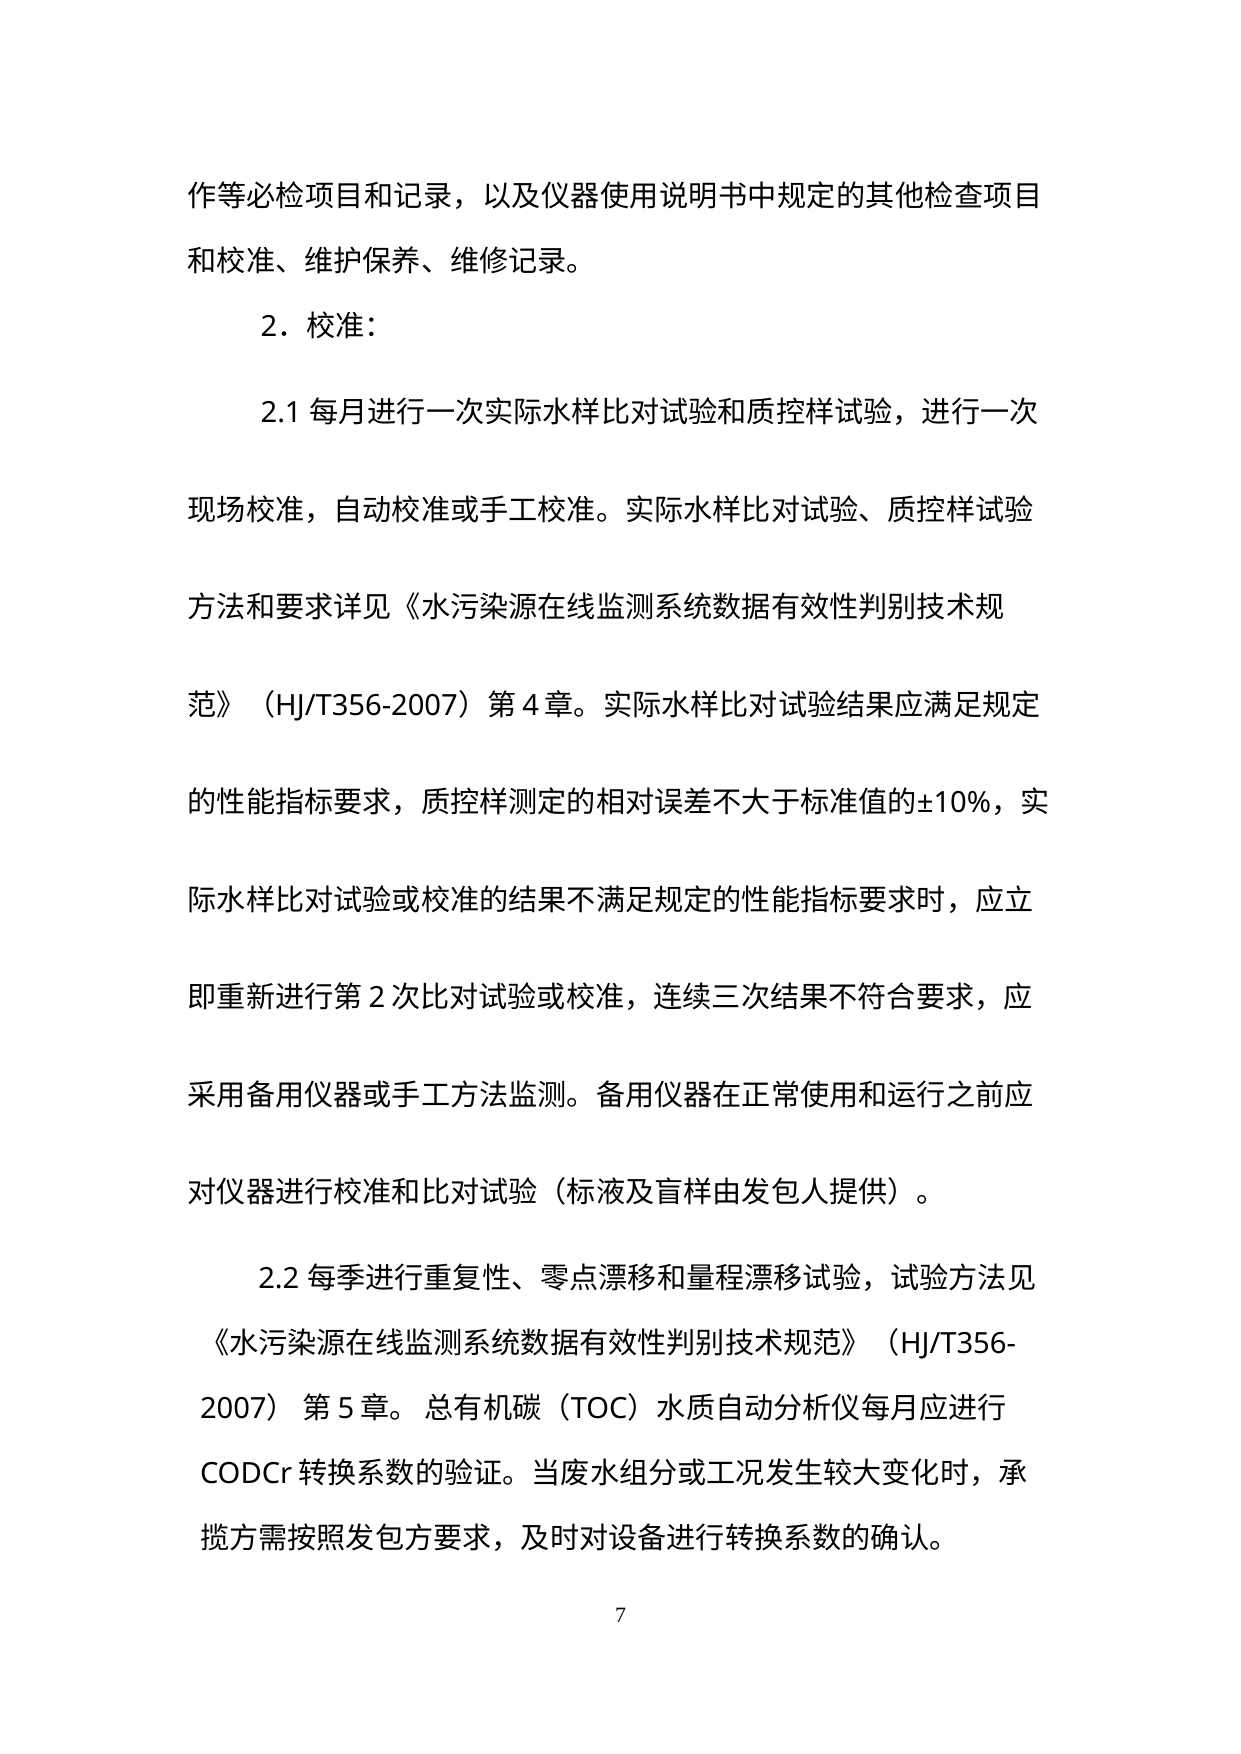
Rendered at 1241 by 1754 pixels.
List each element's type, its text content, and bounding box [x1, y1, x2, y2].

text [187, 161, 1044, 291]
text 2.2 每季进行重复性、零点漂移和量程漂移试验，试验方法见《水污染源在线监测系统数据有效性判别技术规范》（HJ/T356-2007） 第5章。 总有机碳（TOC）水质自动分析仪每月应进行CODCr转换系数的验证。当废水组分或工况发生较大变化时，承揽方需按照发包方要求，及时对设备进行转换系数的确认。 [200, 1243, 1055, 1568]
text 2.1 每月进行一次实际水样比对试验和质控样试验，进行一次现场校准，自动校准或手工校准。实际水样比对试验、质控样试验方法和要求详见《水污染源在线监测系统数据有效性判别技术规范》（HJ/T356-2007）第4章。实际水样比对试验结果应满足规定的性能指标要求，质控样测定的相对误差不大于标准值的±10%，实际水样比对试验或校准的结果不满足规定的性能指标要求时，应立即重新进行第2次比对试验或校准，连续三次结果不符合要求，应采用备用仪器或手工方法监测。备用仪器在正常使用和运行之前应对仪器进行校准和比对试验（标液及盲样由发包人提供）。 [187, 377, 1055, 1222]
text 2．校准： [187, 291, 1055, 356]
